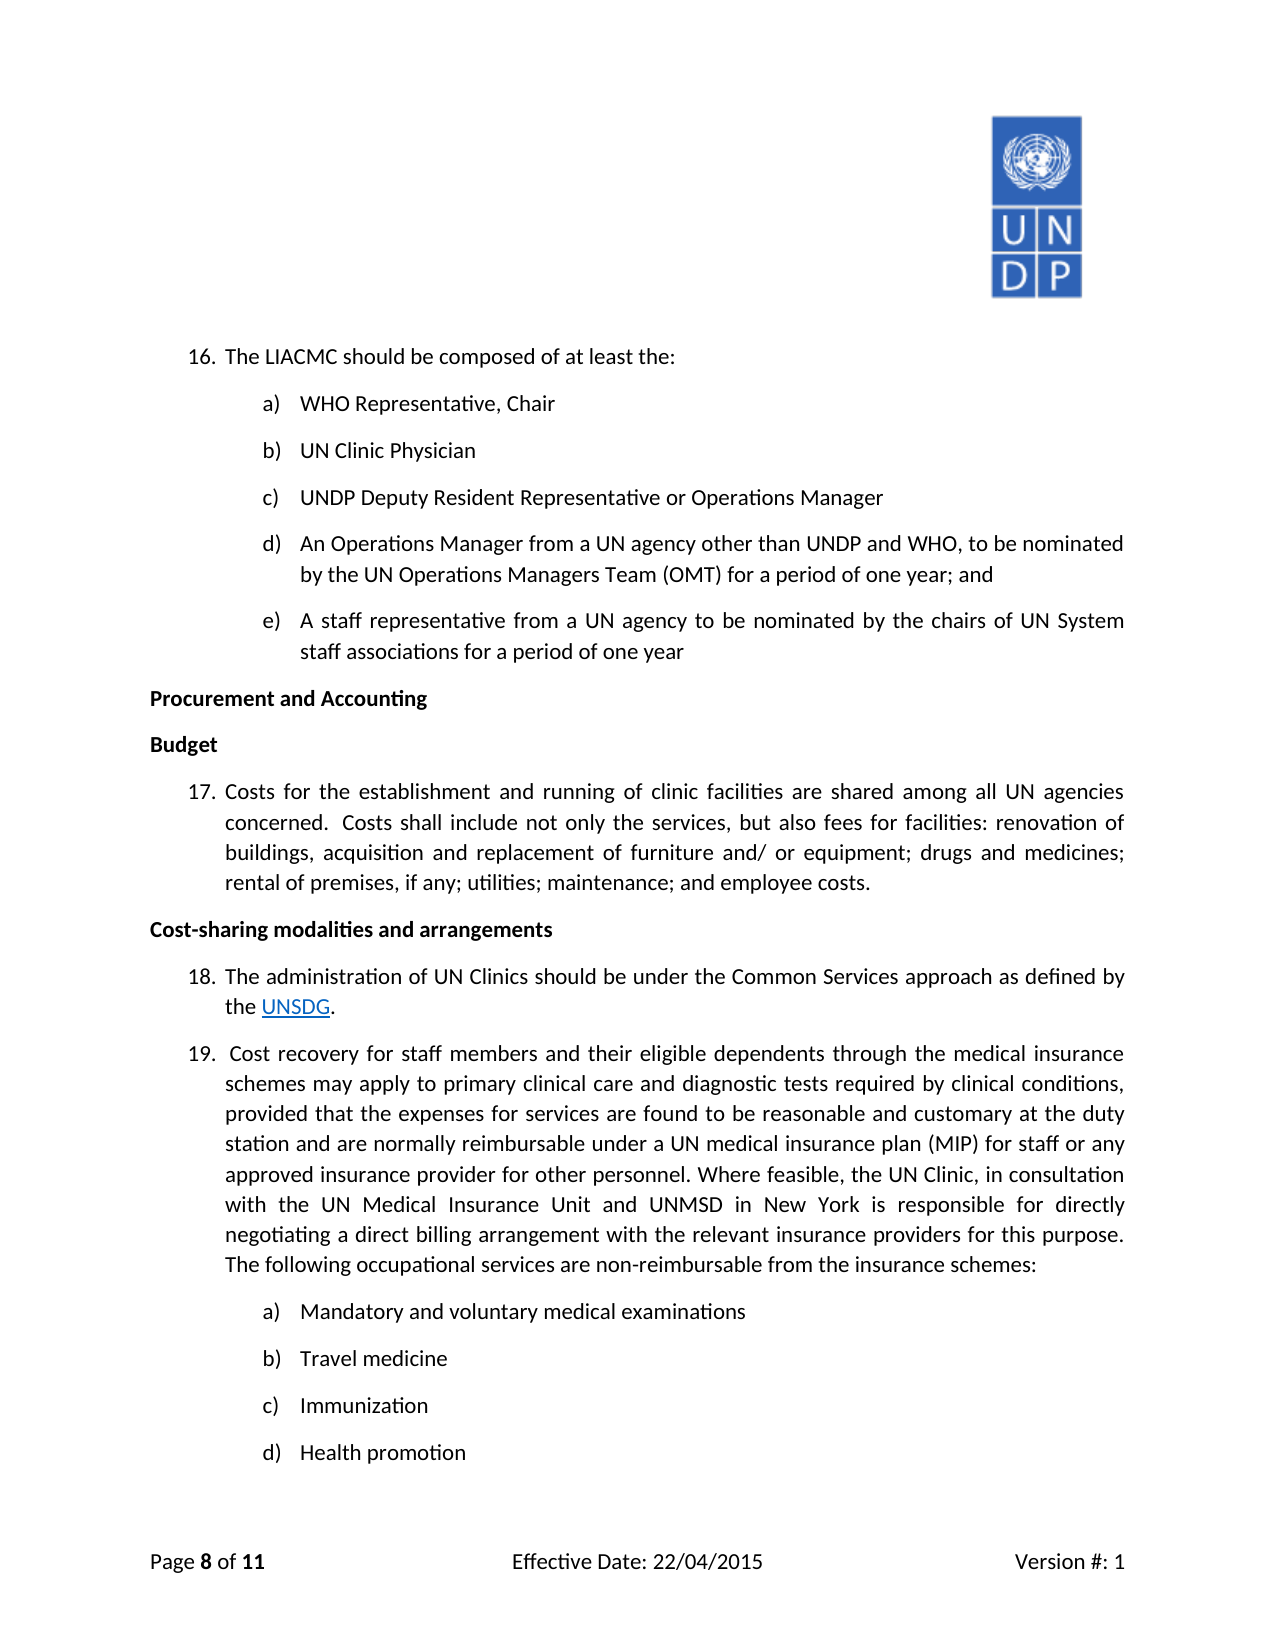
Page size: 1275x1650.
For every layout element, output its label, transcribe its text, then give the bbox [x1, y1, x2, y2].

text Procurement and Accounting [150, 684, 1125, 712]
text d) An Operations Manager from a UN agency other than UNDP and WHO, to be nominated by the UN Operations Managers Team (OMT) for a period of one year; and [262, 529, 1125, 588]
text 19. Cost recovery for staff members and their eligible dependents through the medical insurance schemes may apply to primary clinical care and diagnostic tests required by clinical conditions, provided that the expenses for services are found to be reasonable and customary at the duty station and are normally reimbursable under a UN medical insurance plan (MIP) for staff or any approved insurance provider for other personnel. Where feasible, the UN Clinic, in consultation with the UN Medical Insurance Unit and UNMSD in New York is responsible for directly negotiating a direct billing arrangement with the relevant insurance providers for this purpose. The following occupational services are non-reimbursable from the insurance schemes: [187, 1039, 1125, 1278]
text d) Health promotion [262, 1438, 1125, 1466]
text c) UNDP Deputy Resident Representative or Operations Manager [262, 483, 1125, 511]
text Budget [150, 731, 1125, 758]
text a) Mandatory and voluntary medical examinations [262, 1297, 1125, 1325]
text b) UN Clinic Physician [262, 436, 1125, 464]
text c) Immunization [262, 1391, 1125, 1419]
text 17. Costs for the establishment and running of clinic facilities are shared among all UN agencies concerned. Costs shall include not only the services, but also fees for facilities: renovation of buildings, acquisition and replacement of furniture and/ or equipment; drugs and medicines; rental of premises, if any; utilities; maintenance; and employee costs. [187, 777, 1125, 896]
picture [949, 75, 1125, 342]
text 18. The administration of UN Clinics should be under the Common Services approach as defined by the UNSDG. [187, 962, 1125, 1020]
text a) WHO Representative, Chair [262, 389, 1125, 417]
text b) Travel medicine [262, 1344, 1125, 1372]
text Cost-sharing modalities and arrangements [150, 915, 1125, 943]
text 16. The LIACMC should be composed of at least the: [187, 342, 1125, 370]
text e) A staff representative from a UN agency to be nominated by the chairs of UN System staff associations for a period of one year [262, 607, 1125, 665]
